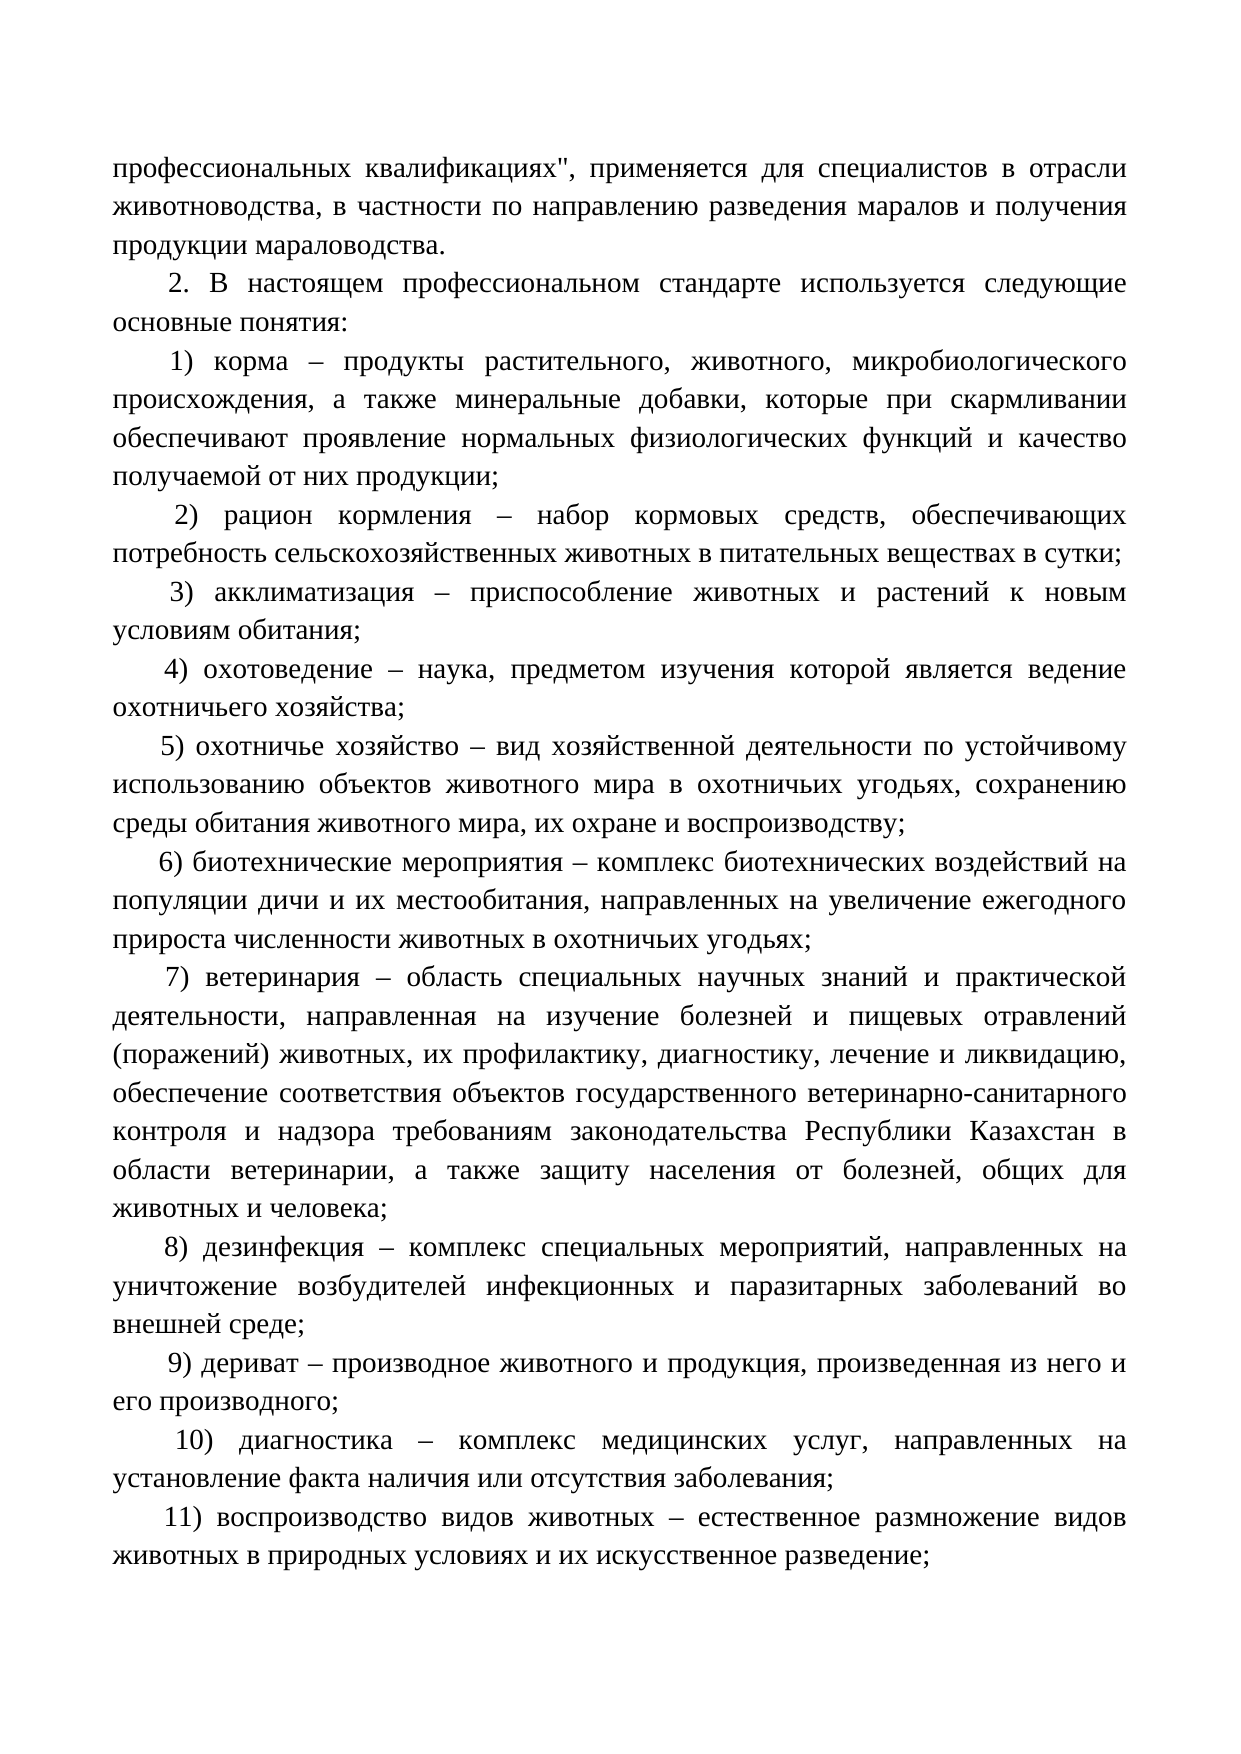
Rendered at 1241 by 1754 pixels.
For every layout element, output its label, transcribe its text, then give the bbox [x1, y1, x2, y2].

text 9) дериват – производное животного и продукция, произведенная из него и его производного; [112, 1345, 1128, 1417]
text 7) ветеринария – область специальных научных знаний и практической деятельности, направленная на изучение болезней и пищевых отравлений (поражений) животных, их профилактику, диагностику, лечение и ликвидацию, обеспечение соответствия объектов государственного ветеринарно-санитарного контроля и надзора требованиям законодательства Республики Казахстан в области ветеринарии, а также защиту населения от болезней, общих для животных и человека; [112, 959, 1128, 1224]
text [112, 150, 1128, 261]
text 8) дезинфекция – комплекс специальных мероприятий, направленных на уничтожение возбудителей инфекционных и паразитарных заболеваний во внешней среде; [112, 1229, 1128, 1340]
text 5) охотничье хозяйство – вид хозяйственной деятельности по устойчивому использованию объектов животного мира в охотничьих угодьях, сохранению среды обитания животного мира, их охране и воспроизводству; [112, 728, 1128, 839]
text 4) охотоведение – наука, предметом изучения которой является ведение охотничьего хозяйства; [112, 651, 1128, 723]
text 6) биотехнические мероприятия – комплекс биотехнических воздействий на популяции дичи и их местообитания, направленных на увеличение ежегодного прироста численности животных в охотничьих угодьях; [112, 844, 1128, 954]
text 11) воспроизводство видов животных – естественное размножение видов животных в природных условиях и их искусственное разведение; [112, 1499, 1128, 1571]
text 1) корма – продукты растительного, животного, микробиологического происхождения, а также минеральные добавки, которые при скармливании обеспечивают проявление нормальных физиологических функций и качество получаемой от них продукции; [112, 343, 1128, 492]
text 3) акклиматизация – приспособление животных и растений к новым условиям обитания; [112, 574, 1128, 646]
text 2) рацион кормления – набор кормовых средств, обеспечивающих потребность сельскохозяйственных животных в питательных веществах в сутки; [112, 497, 1128, 569]
text 10) диагностика – комплекс медицинских услуг, направленных на установление факта наличия или отсутствия заболевания; [112, 1422, 1128, 1494]
text 2. В настоящем профессиональном стандарте используется следующие основные понятия: [112, 266, 1128, 338]
